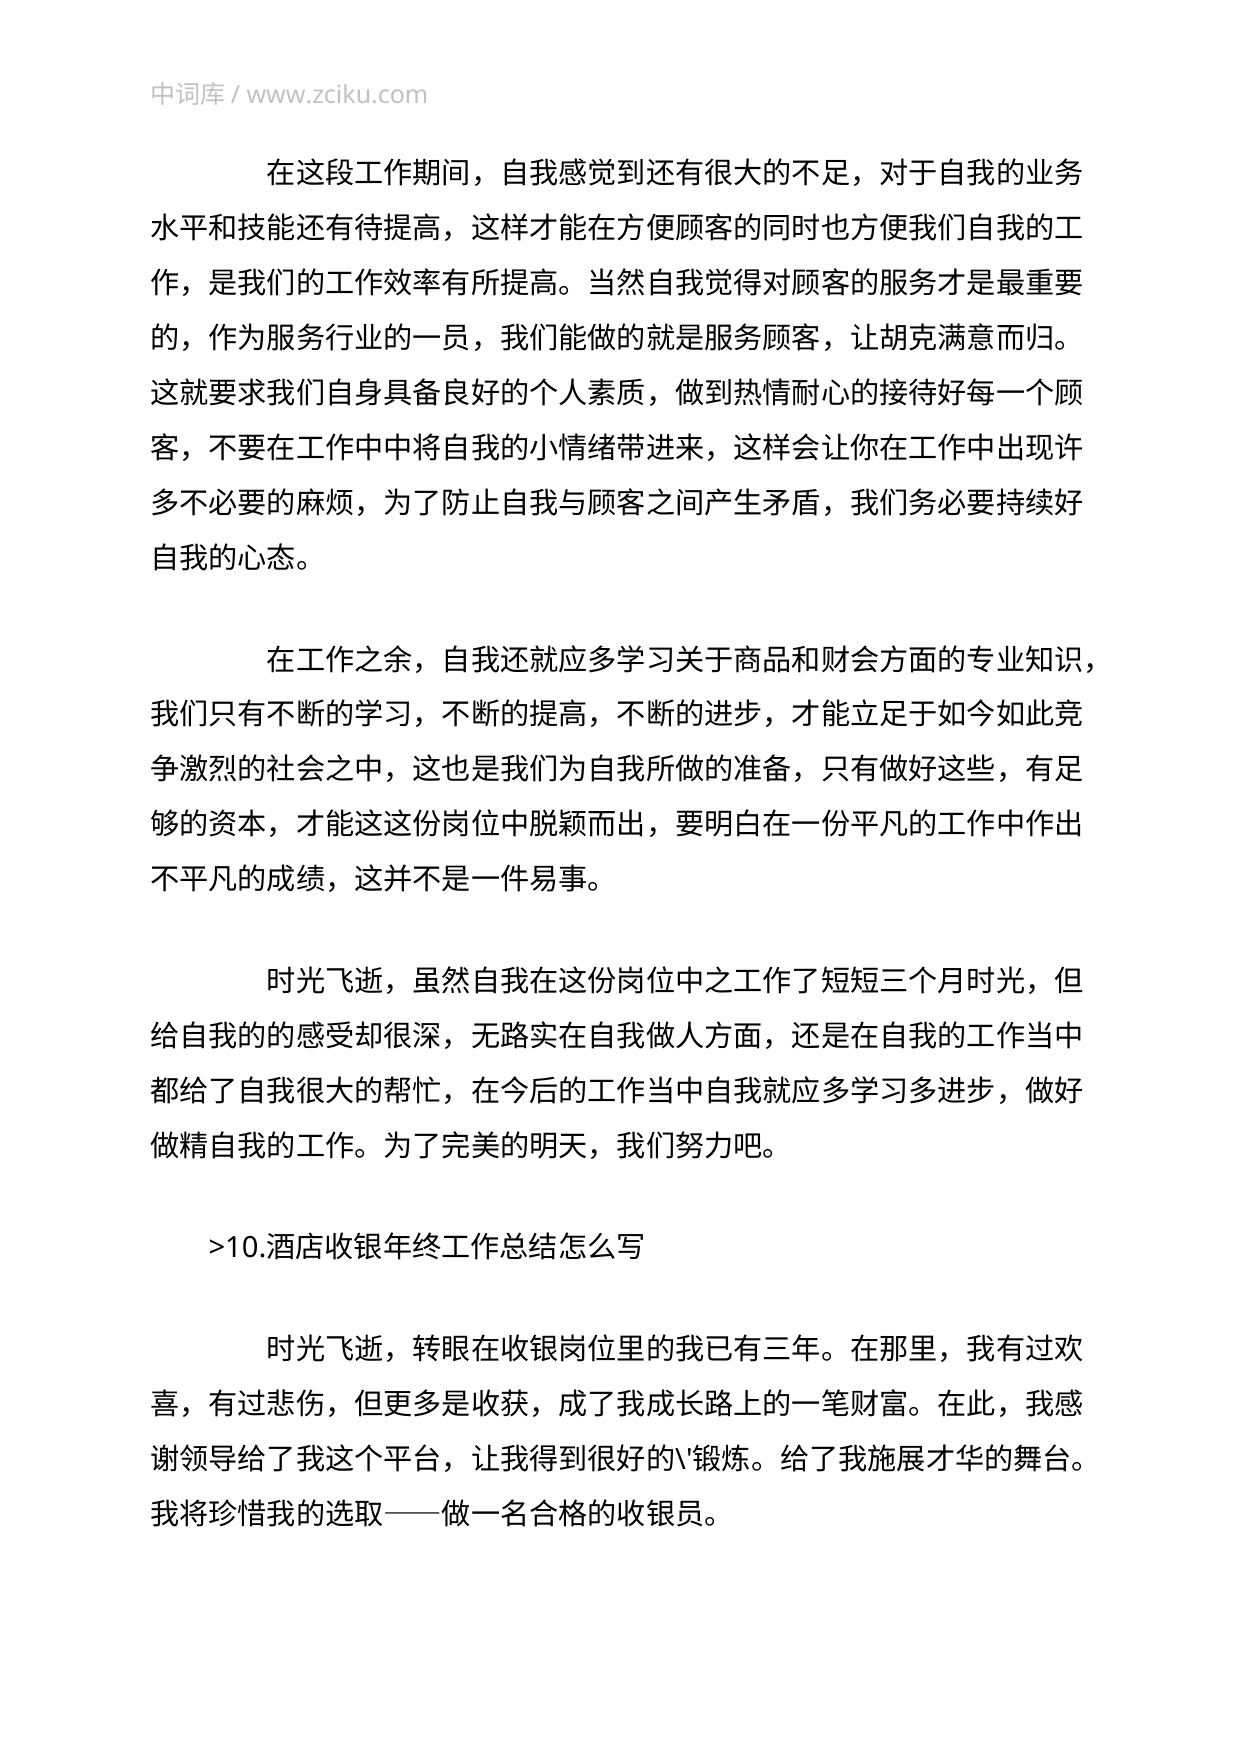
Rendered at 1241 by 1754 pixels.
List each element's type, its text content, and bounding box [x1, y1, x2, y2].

text 时光飞逝，虽然自我在这份岗位中之工作了短短三个月时光，但给自我的的感受却很深，无路实在自我做人方面，还是在自我的工作当中都给了自我很大的帮忙，在今后的工作当中自我就应多学习多进步，做好做精自我的工作。为了完美的明天，我们努力吧。 [150, 957, 1090, 1164]
text 在这段工作期间，自我感觉到还有很大的不足，对于自我的业务水平和技能还有待提高，这样才能在方便顾客的同时也方便我们自我的工作，是我们的工作效率有所提高。当然自我觉得对顾客的服务才是最重要的，作为服务行业的一员，我们能做的就是服务顾客，让胡克满意而归。这就要求我们自身具备良好的个人素质，做到热情耐心的接待好每一个顾客，不要在工作中中将自我的小情绪带进来，这样会让你在工作中出现许多不必要的麻烦，为了防止自我与顾客之间产生矛盾，我们务必要持续好自我的心态。 [150, 150, 1090, 577]
text 在工作之余，自我还就应多学习关于商品和财会方面的专业知识，我们只有不断的学习，不断的提高，不断的进步，才能立足于如今如此竞争激烈的社会之中，这也是我们为自我所做的准备，只有做好这些，有足够的资本，才能这这份岗位中脱颖而出，要明白在一份平凡的工作中作出不平凡的成绩，这并不是一件易事。 [150, 636, 1090, 898]
text >10.酒店收银年终工作总结怎么写 [150, 1224, 1090, 1266]
text 时光飞逝，转眼在收银岗位里的我已有三年。在那里，我有过欢喜，有过悲伤，但更多是收获，成了我成长路上的一笔财富。在此，我感谢领导给了我这个平台，让我得到很好的\'锻炼。给了我施展才华的舞台。我将珍惜我的选取——做一名合格的收银员。 [150, 1326, 1090, 1533]
